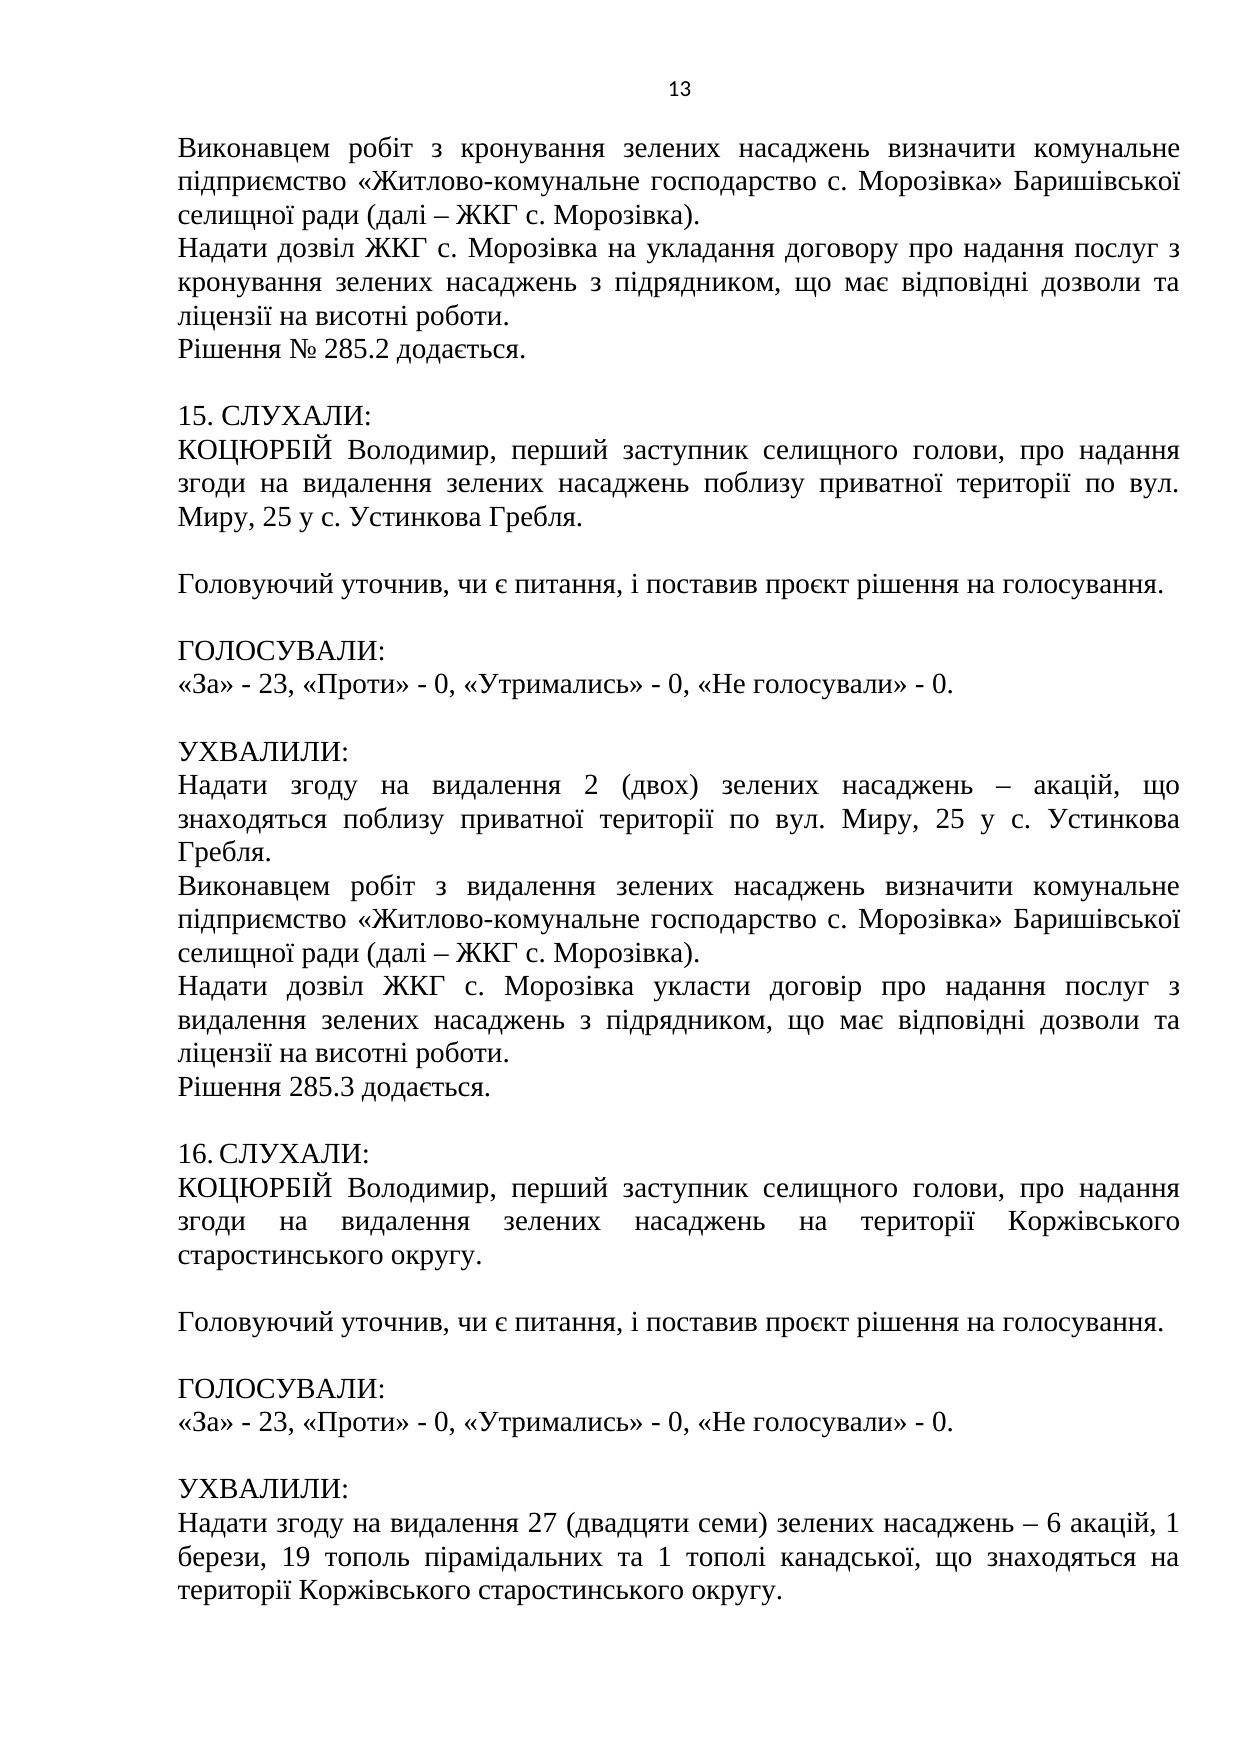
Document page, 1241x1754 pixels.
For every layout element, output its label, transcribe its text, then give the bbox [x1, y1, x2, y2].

text Надати згоду на видалення 27 (двадцяти семи) зелених насаджень – 6 акацій, 1 берези, 19 тополь пірамідальних та 1 тополі канадської, що знаходяться на території Коржівського старостинського округу. [177, 1505, 1181, 1606]
text УХВАЛИЛИ: [177, 734, 1181, 767]
text Головуючий уточнив, чи є питання, і поставив проєкт рішення на голосування. [177, 566, 1181, 599]
text Надати дозвіл ЖКГ с. Морозівка на укладання договору про надання послуг з кронування зелених насаджень з підрядником, що має відповідні дозволи та ліцензії на висотні роботи. [177, 231, 1181, 331]
text Головуючий уточнив, чи є питання, і поставив проєкт рішення на голосування. [177, 1304, 1181, 1337]
text Виконавцем робіт з кронування зелених насаджень визначити комунальне підприємство «Житлово-комунальне господарство с. Морозівка» Баришівської селищної ради (далі – ЖКГ с. Морозівка). [177, 130, 1181, 231]
text 15. СЛУХАЛИ: [177, 398, 1181, 432]
text ГОЛОСУВАЛИ: [177, 1371, 1181, 1404]
text КОЦЮРБІЙ Володимир, перший заступник селищного голови, про надання згоди на видалення зелених насаджень на території Коржівського старостинського округу. [177, 1170, 1181, 1270]
text «За» - 23, «Проти» - 0, «Утримались» - 0, «Не голосували» - 0. [177, 1404, 1181, 1438]
text Надати дозвіл ЖКГ с. Морозівка укласти договір про надання послуг з видалення зелених насаджень з підрядником, що має відповідні дозволи та ліцензії на висотні роботи. [177, 968, 1181, 1069]
text Рішення 285.3 додається. [177, 1069, 1181, 1103]
text УХВАЛИЛИ: [177, 1472, 1181, 1505]
text Рішення № 285.2 додається. [177, 331, 1181, 365]
text Надати згоду на видалення 2 (двох) зелених насаджень – акацій, що знаходяться поблизу приватної території по вул. Миру, 25 у с. Устинкова Гребля. [177, 767, 1181, 868]
text ГОЛОСУВАЛИ: [177, 633, 1181, 667]
text КОЦЮРБІЙ Володимир, перший заступник селищного голови, про надання згоди на видалення зелених насаджень поблизу приватної території по вул. Миру, 25 у с. Устинкова Гребля. [177, 432, 1181, 532]
text 16. СЛУХАЛИ: [177, 1136, 1181, 1170]
text Виконавцем робіт з видалення зелених насаджень визначити комунальне підприємство «Житлово-комунальне господарство с. Морозівка» Баришівської селищної ради (далі – ЖКГ с. Морозівка). [177, 868, 1181, 968]
text «За» - 23, «Проти» - 0, «Утримались» - 0, «Не голосували» - 0. [177, 667, 1181, 700]
